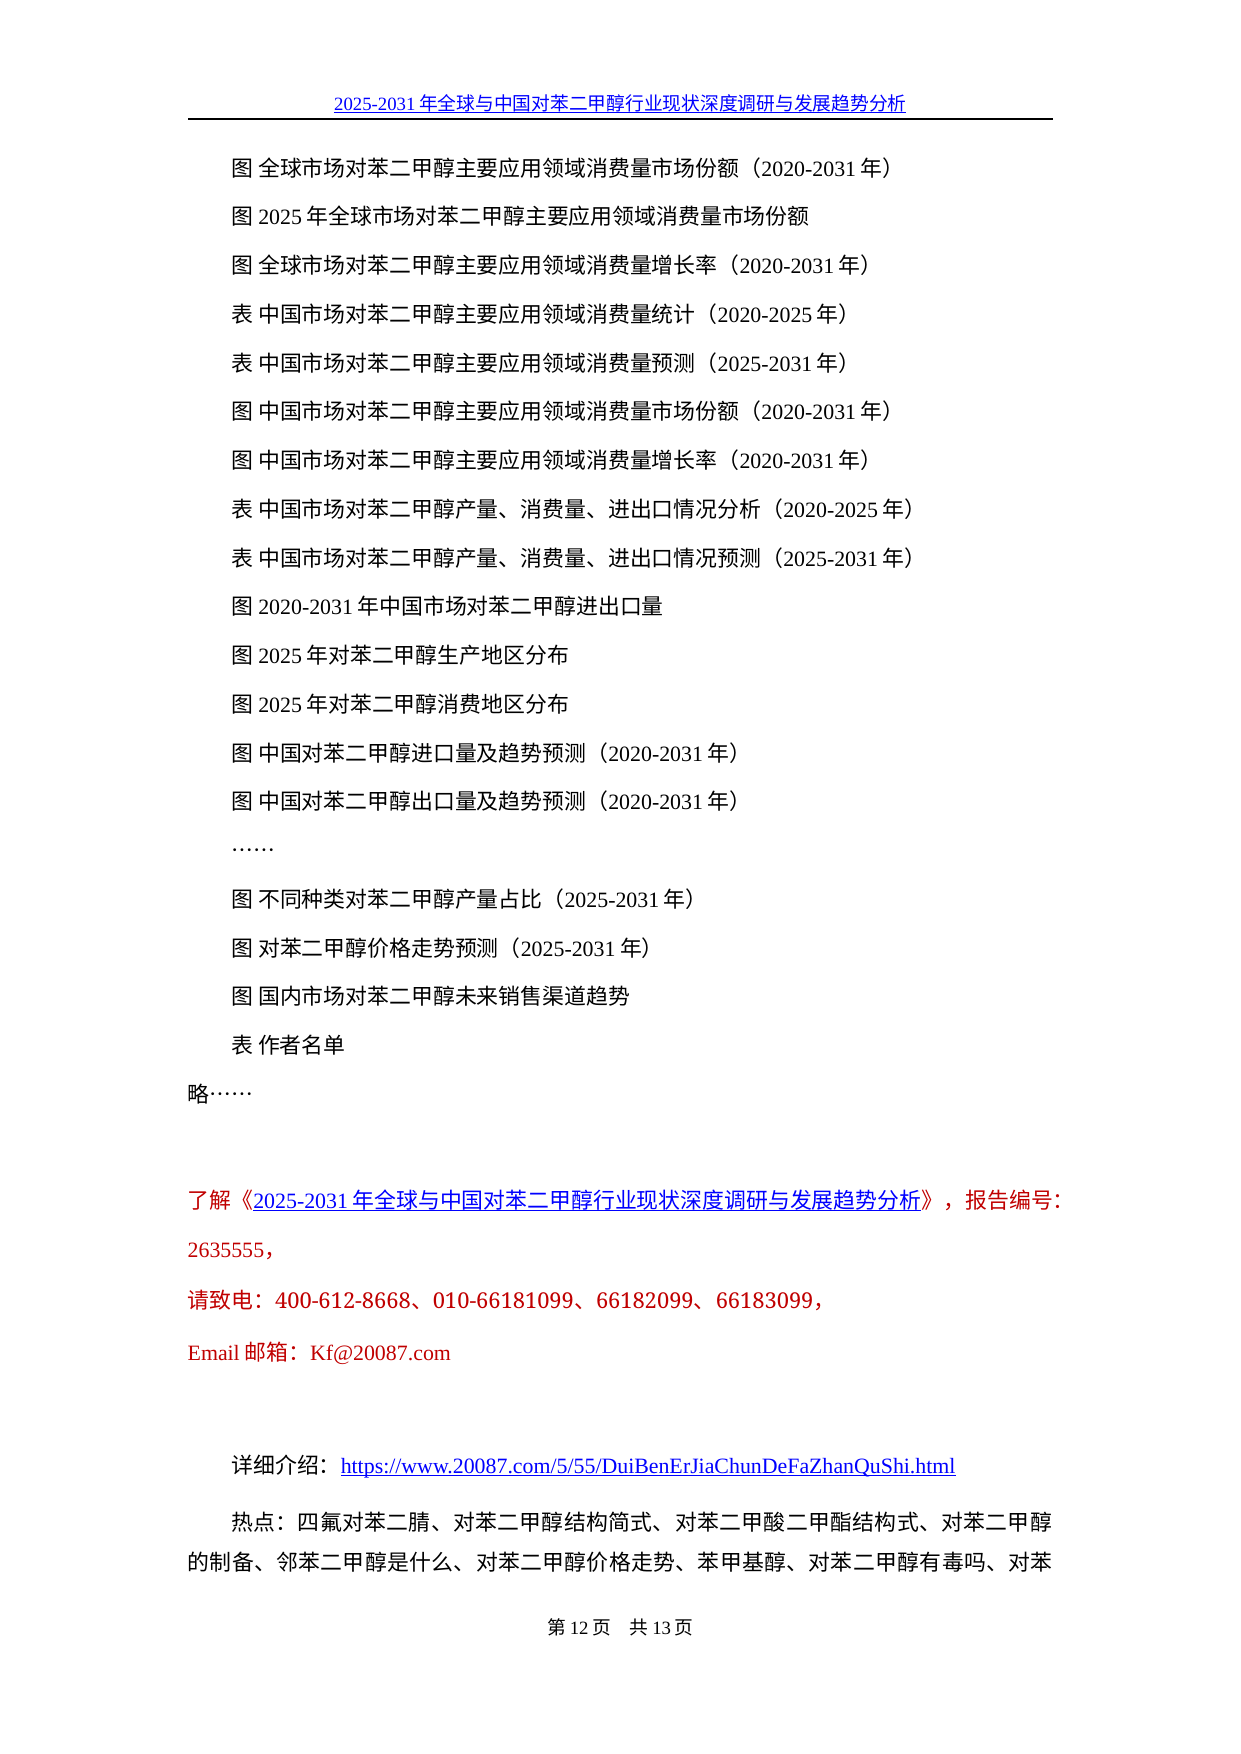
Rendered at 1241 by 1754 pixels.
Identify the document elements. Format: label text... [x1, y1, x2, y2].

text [187, 150, 1053, 1109]
text 请致电：400-612-8668、010-66181099、66182099、66183099， [187, 1283, 1053, 1316]
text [187, 1504, 1053, 1577]
text Email邮箱：Kf@20087.com [187, 1335, 1053, 1367]
text 了解《2025-2031年全球与中国对苯二甲醇行业现状深度调研与发展趋势分析》，报告编号：2635555， [187, 1183, 1053, 1264]
text 详细介绍：https://www.20087.com/5/55/DuiBenErJiaChunDeFaZhanQuShi.html [187, 1448, 1053, 1480]
